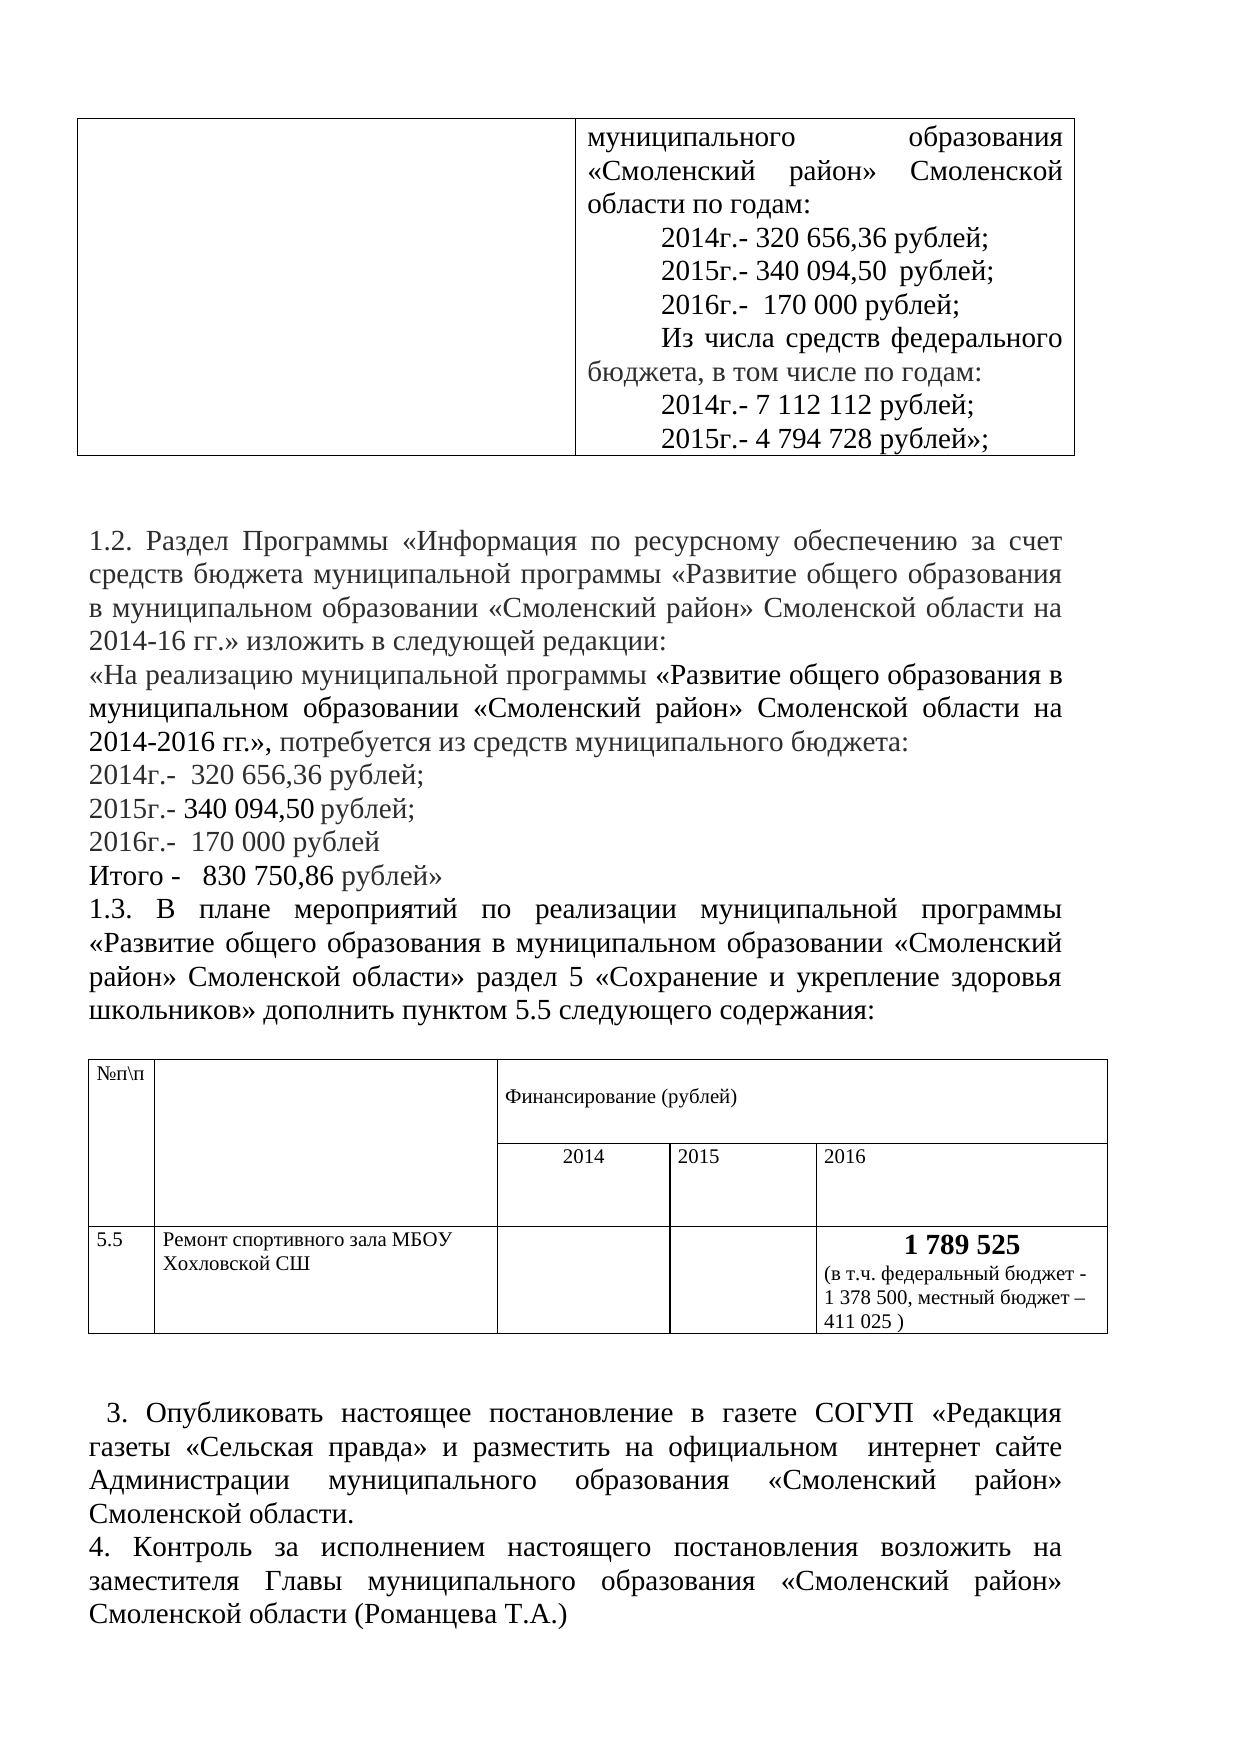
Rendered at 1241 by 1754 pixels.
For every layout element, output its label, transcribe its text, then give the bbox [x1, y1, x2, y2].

text «На реализацию муниципальной программы «Развитие общего образования в муниципальном образовании «Смоленский район» Смоленской области на 2014-2016 гг.», потребуется из средств муниципального бюджета: [89, 657, 1063, 757]
text 2016г.- 170 000 рублей [89, 824, 1063, 858]
table_cell [671, 1227, 816, 1333]
text 1.2. Раздел Программы «Информация по ресурсному обеспечению за счет средств бюджета муниципальной программы «Развитие общего образования в муниципальном образовании «Смоленский район» Смоленской области на 2014-16 гг.» изложить в следующей редакции: [89, 523, 1063, 657]
table_cell 5.5 [89, 1227, 154, 1333]
text 1.3. В плане мероприятий по реализации муниципальной программы «Развитие общего образования в муниципальном образовании «Смоленский район» Смоленской области» раздел 5 «Сохранение и укрепление здоровья школьников» дополнить пунктом 5.5 следующего содержания: [89, 892, 1063, 1026]
table_header [155, 1060, 497, 1226]
table_cell 2016 [817, 1144, 1107, 1226]
text 2015г.- 340 094,50 рублей; [89, 791, 1063, 824]
table_header №п\п [89, 1060, 154, 1226]
text 3. Опубликовать настоящее постановление в газете СОГУП «Редакция газеты «Сельская правда» и разместить на официальном интернет сайте Администрации муниципального образования «Смоленский район» Смоленской области. [89, 1395, 1063, 1529]
text 2014г.- 320 656,36 рублей; [89, 757, 1063, 791]
table_cell 2014 [498, 1144, 669, 1226]
table_cell 2015 [671, 1144, 816, 1226]
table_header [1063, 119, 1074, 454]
table_cell [498, 1227, 669, 1333]
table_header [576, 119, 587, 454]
table_header Финансирование (рублей) [498, 1060, 1107, 1143]
text Итого - 830 750,86 рублей» [89, 858, 1063, 892]
text 4. Контроль за исполнением настоящего постановления возложить на заместителя Главы муниципального образования «Смоленский район» Смоленской области (Романцева Т.А.) [89, 1529, 1063, 1630]
table_cell 1 789 525 (в т.ч. федеральный бюджет - 1 378 500, местный бюджет – 411 025 ) [817, 1227, 1107, 1333]
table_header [78, 119, 575, 454]
table_cell Ремонт спортивного зала МБОУ Хохловской СШ [155, 1227, 497, 1333]
